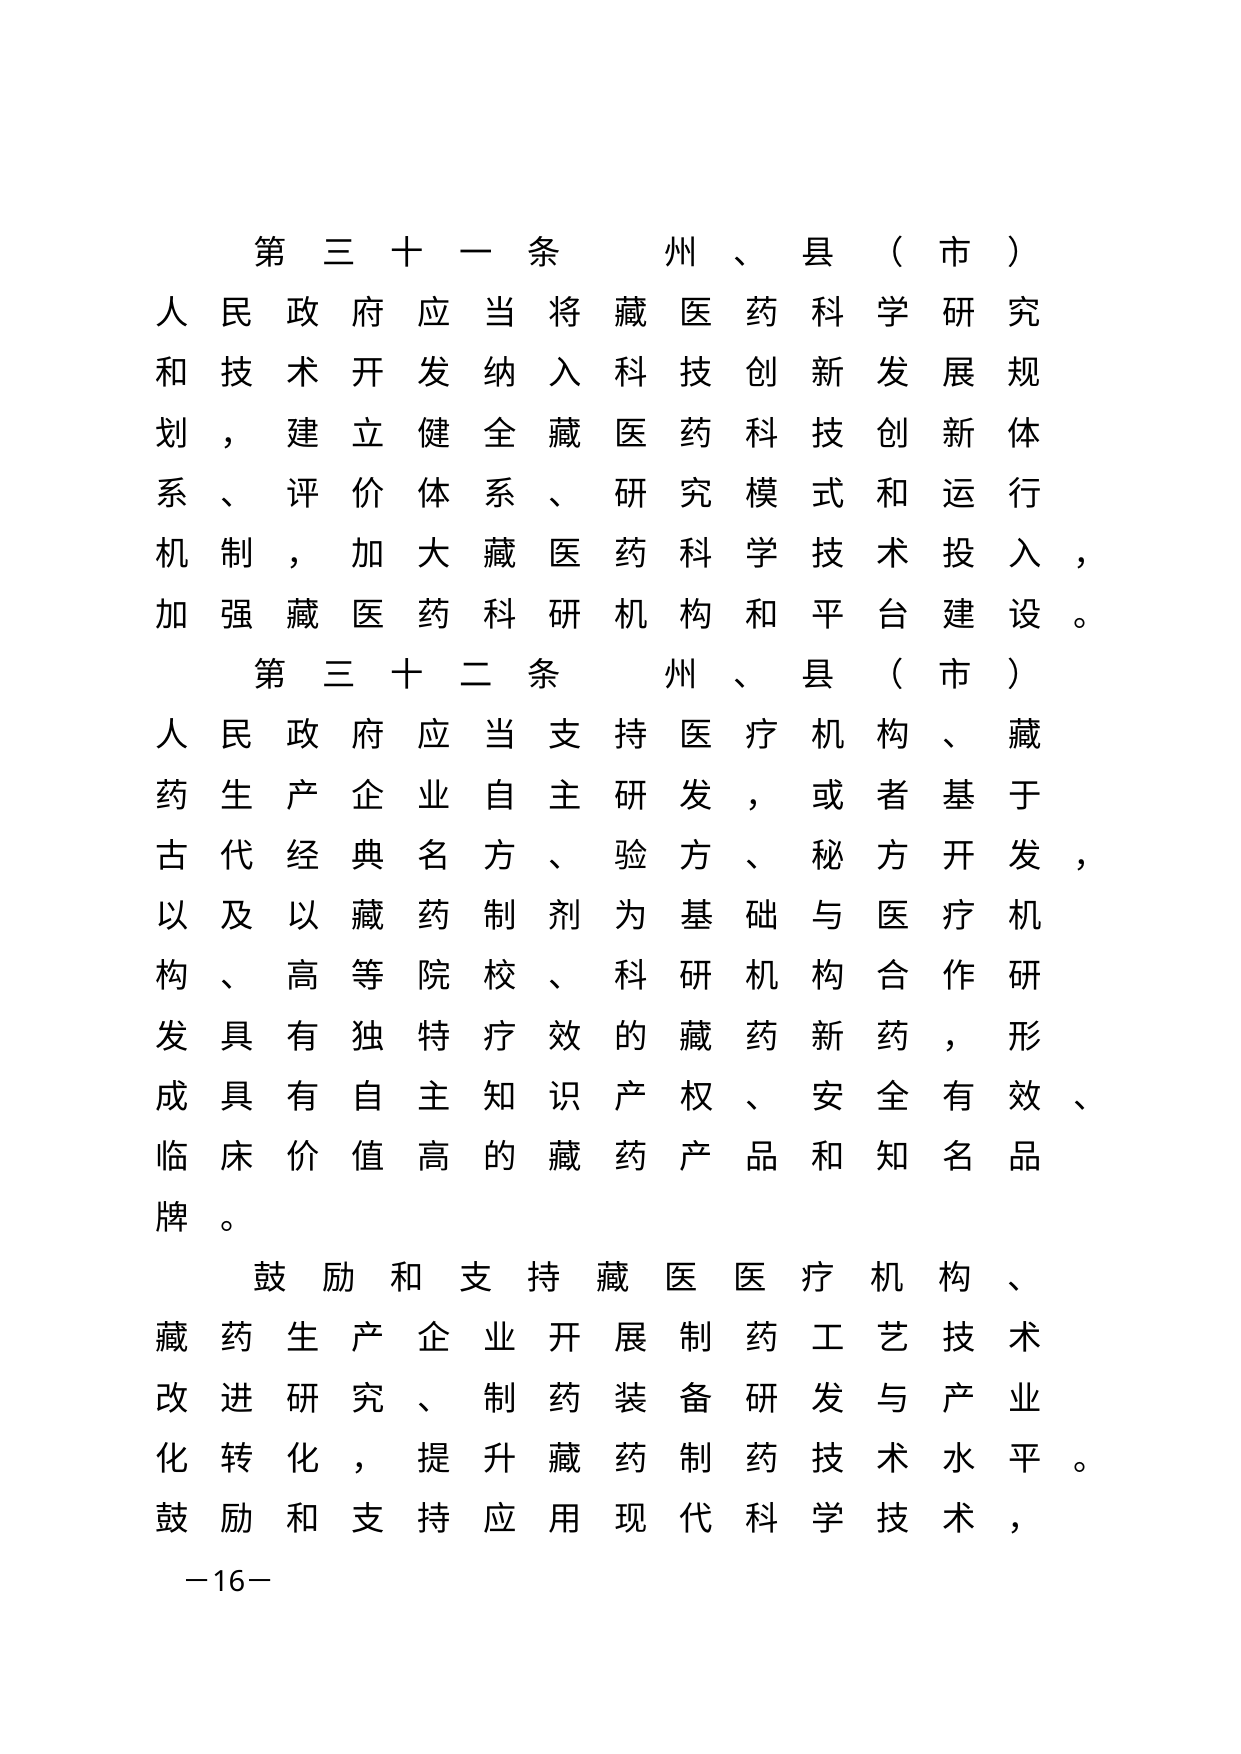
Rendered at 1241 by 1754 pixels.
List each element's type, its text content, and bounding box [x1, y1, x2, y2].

text 第三十二条 州、县（市）人民政府应当支持医疗机构、藏药生产企业自主研发，或者基于古代经典名方、验方、秘方开发，以及以藏药制剂为基础与医疗机构、高等院校、科研机构合作研发具有独特疗效的藏药新药，形成具有自主知识产权、安全有效、临床价值高的藏药产品和知名品牌。 [155, 642, 1073, 1245]
text 鼓励和支持藏医医疗机构、藏药生产企业开展制药工艺技术改进研究、制药装备研发与产业化转化，提升藏药制药技术水平。鼓励和支持应用现代科学技术，推动藏医医疗器械的研发和推广应用，提升藏医医疗器械产业自主创新能力。 [155, 1245, 1073, 1546]
text 第三十一条 州、县（市）人民政府应当将藏医药科学研究和技术开发纳入科技创新发展规划，建立健全藏医药科技创新体系、评价体系、研究模式和运行机制，加大藏医药科学技术投入，加强藏医药科研机构和平台建设。 [155, 219, 1073, 642]
